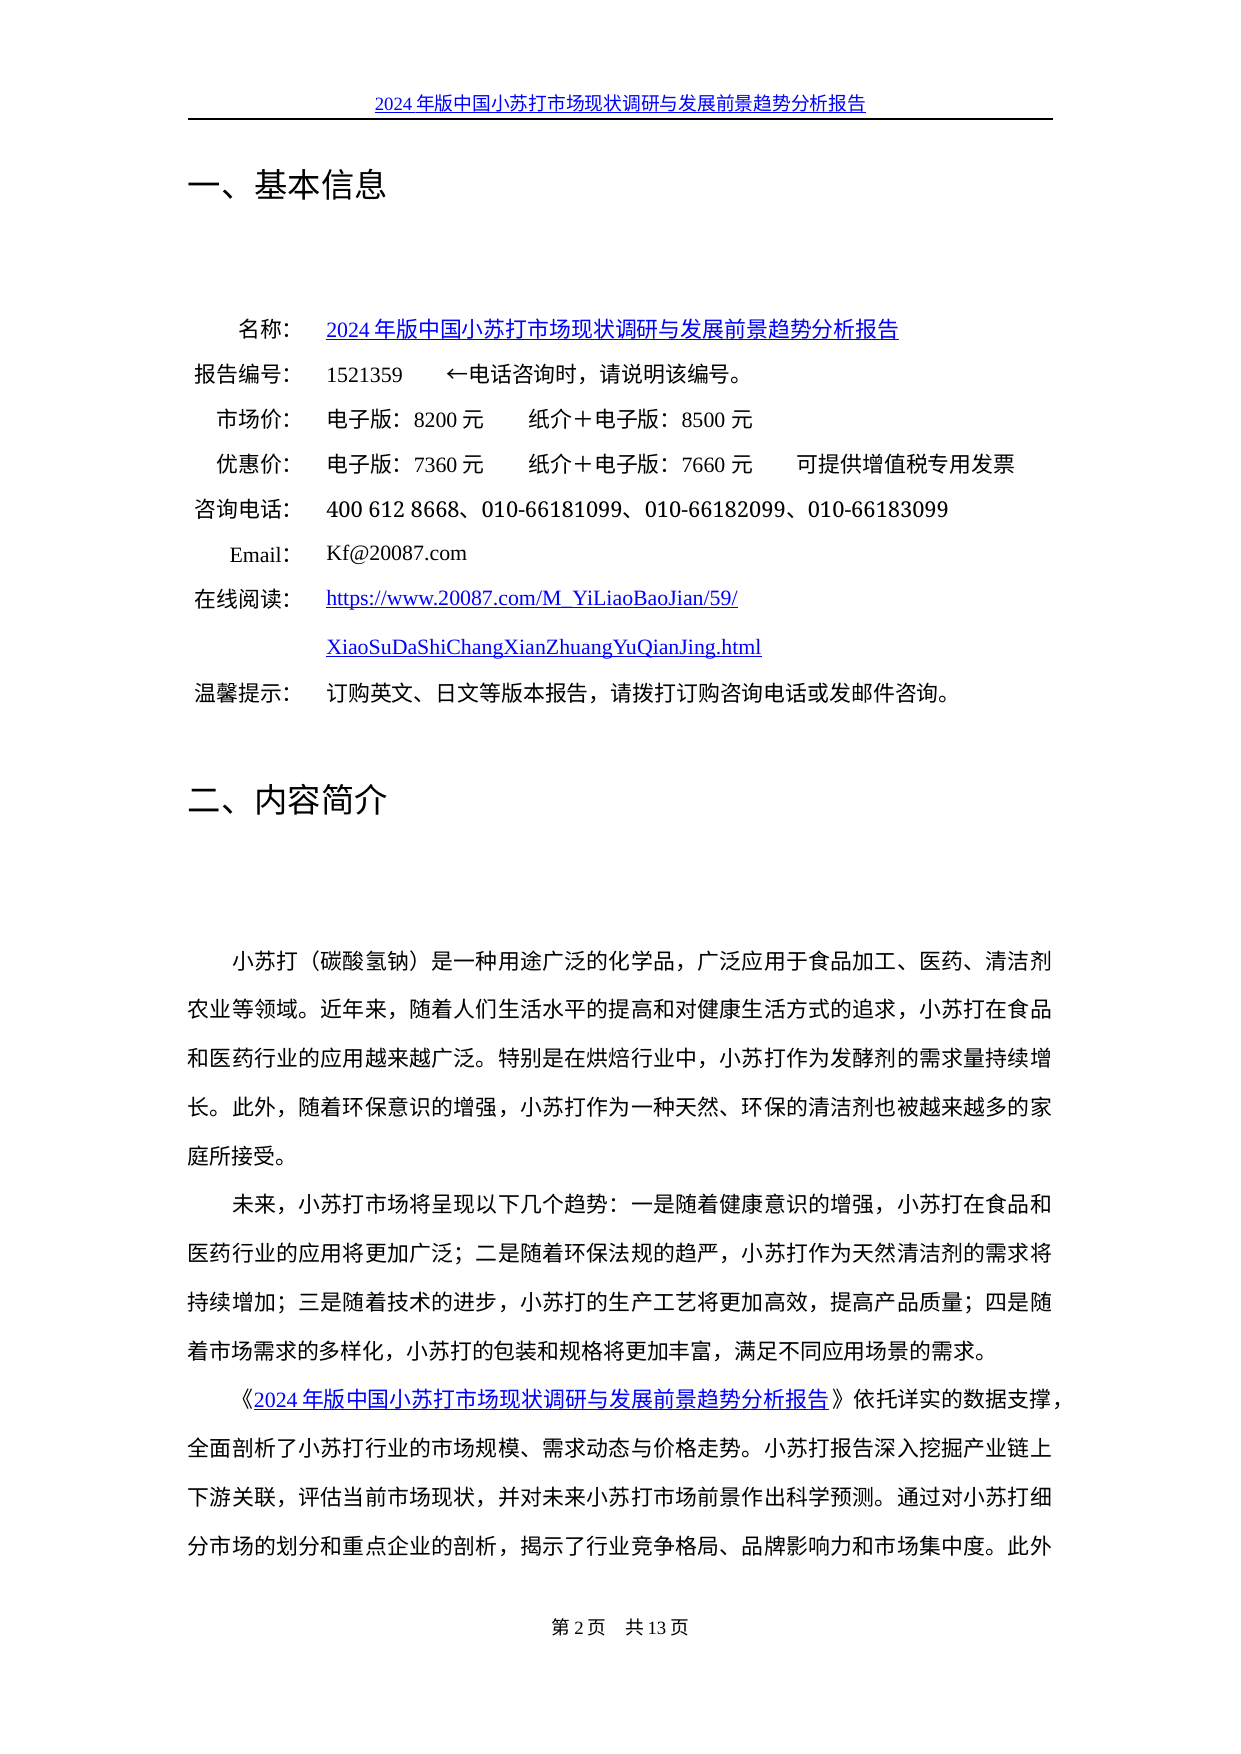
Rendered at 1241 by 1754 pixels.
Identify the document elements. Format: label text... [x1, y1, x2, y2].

table_cell 订购英文、日文等版本报告，请拨打订购咨询电话或发邮件咨询。 [315, 675, 1073, 720]
table_cell 在线阅读： [167, 582, 315, 675]
table_cell 市场价： [167, 402, 315, 447]
table_header 2024年版中国小苏打市场现状调研与发展前景趋势分析报告 [315, 312, 1073, 357]
table_cell 电子版：8200 元 纸介＋电子版：8500 元 [315, 402, 1073, 447]
table_cell 咨询电话： [167, 492, 315, 537]
table_cell 1521359 ←电话咨询时，请说明该编号。 [315, 357, 1073, 402]
title 一、基本信息 [187, 150, 1053, 215]
table_cell 电子版：7360 元 纸介＋电子版：7660 元 可提供增值税专用发票 [315, 447, 1073, 492]
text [187, 943, 1053, 1561]
table_cell Email： [167, 537, 315, 582]
table_cell 报告编号： [167, 357, 315, 402]
table_cell 400 612 8668、010-66181099、010-66182099、010-66183099 [315, 492, 1073, 537]
table_header 名称： [167, 312, 315, 357]
table_cell [315, 582, 1073, 675]
table_cell 优惠价： [167, 447, 315, 492]
table_cell Kf@20087.com [315, 537, 1073, 582]
table_cell 温馨提示： [167, 675, 315, 720]
title 二、内容简介 [187, 766, 1053, 831]
